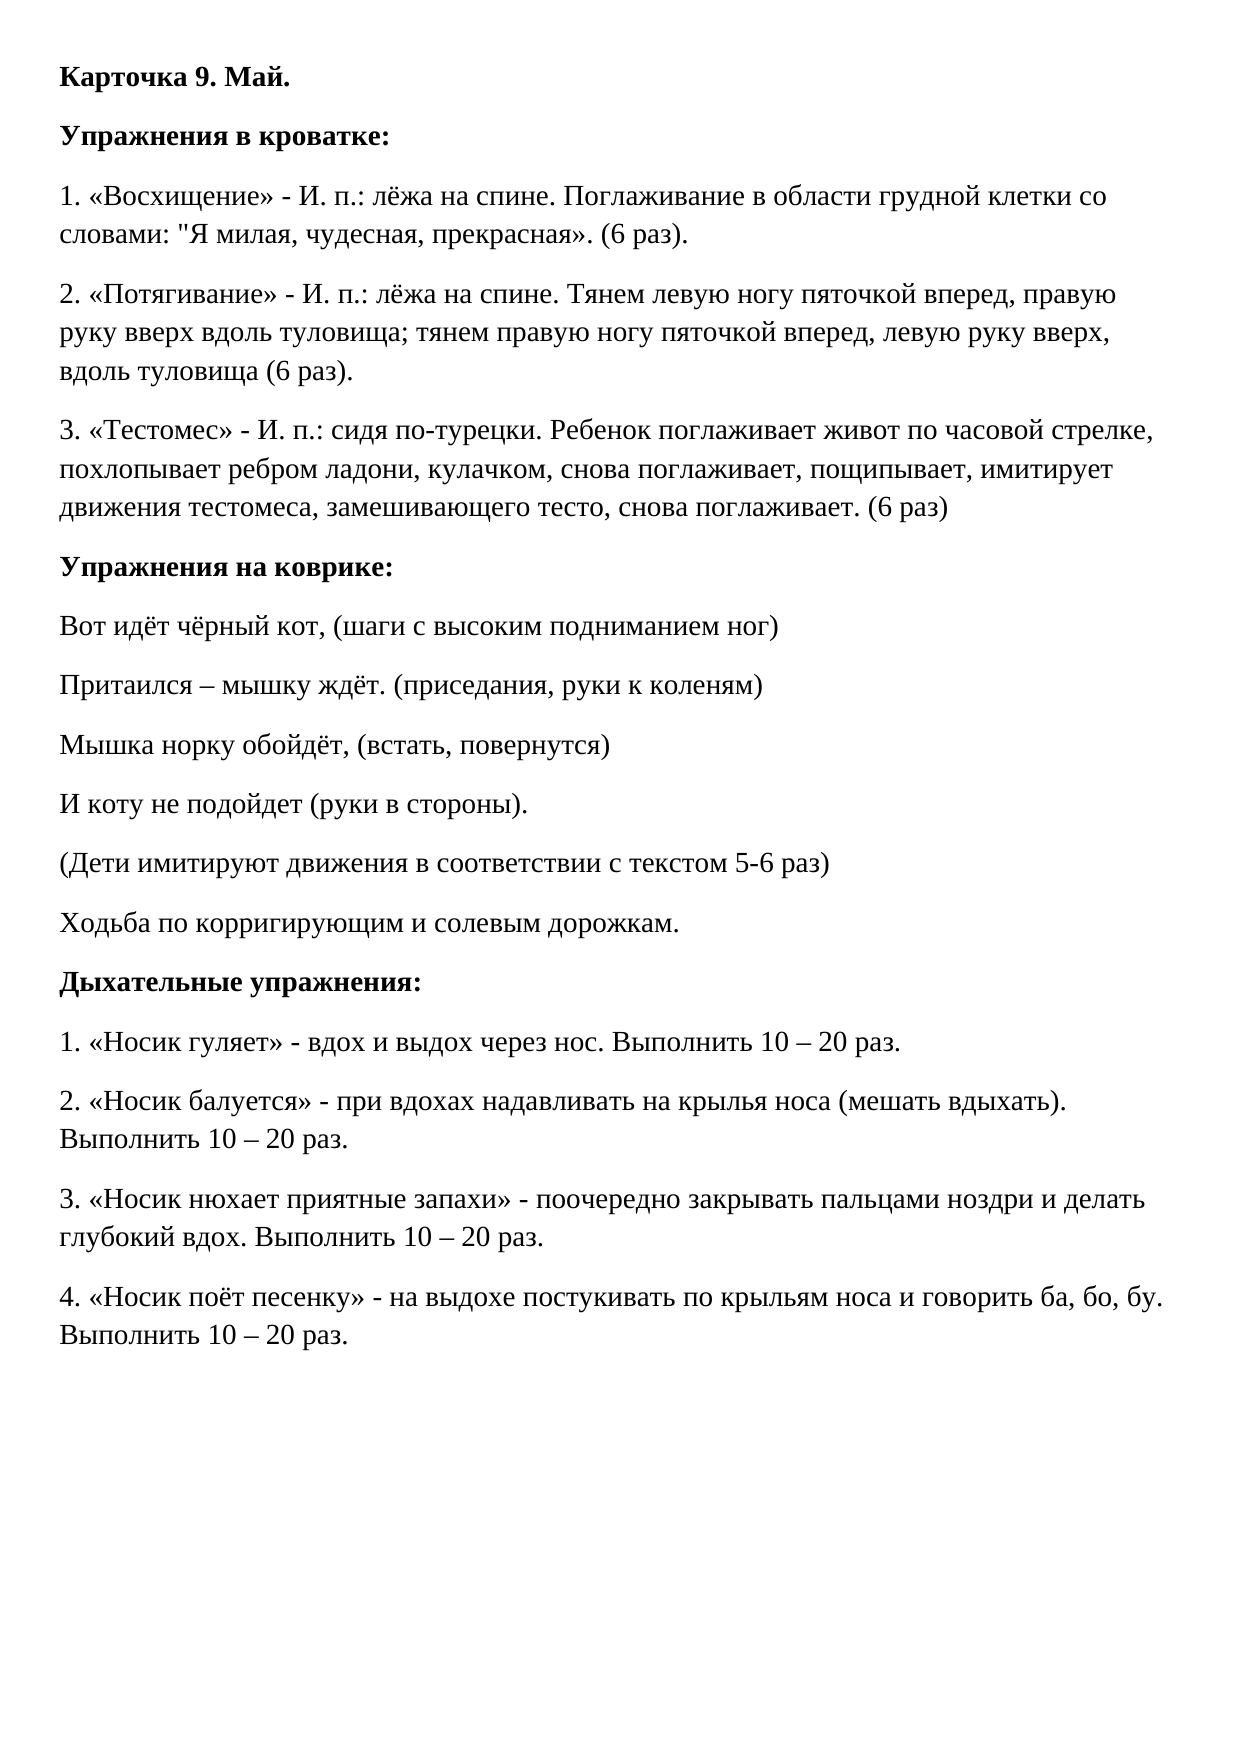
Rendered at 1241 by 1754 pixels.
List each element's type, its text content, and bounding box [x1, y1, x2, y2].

text И коту не подойдет (руки в стороны). [59, 786, 1181, 820]
text Упражнения в кроватке: [59, 118, 1181, 152]
text 1. «Восхищение» - И. п.: лёжа на спине. Поглаживание в области грудной клетки со словами: "Я милая, чудесная, прекрасная». (6 раз). [59, 178, 1181, 250]
text 3. «Носик нюхает приятные запахи» - поочередно закрывать пальцами ноздри и делать глубокий вдох. Выполнить 10 – 20 раз. [59, 1181, 1181, 1253]
text 4. «Носик поёт песенку» - на выдохе постукивать по крыльям носа и говорить ба, бо, бу. Выполнить 10 – 20 раз. [59, 1279, 1181, 1351]
text Ходьба по корригирующим и солевым дорожкам. [59, 905, 1181, 938]
text Дыхательные упражнения: [59, 964, 1181, 998]
text 1. «Носик гуляет» - вдох и выдох через нос. Выполнить 10 – 20 раз. [59, 1024, 1181, 1057]
text (Дети имитируют движения в соответствии с текстом 5-6 раз) [59, 846, 1181, 879]
text 2. «Носик балуется» - при вдохах надавливать на крылья носа (мешать вдыхать). Выполнить 10 – 20 раз. [59, 1083, 1181, 1155]
text Упражнения на коврике: [59, 549, 1181, 582]
text Вот идёт чёрный кот, (шаги с высоким подниманием ног) [59, 608, 1181, 642]
text 3. «Тестомес» - И. п.: сидя по-турецки. Ребенок поглаживает живот по часовой стрелке, похлопывает ребром ладони, кулачком, снова поглаживает, пощипывает, имитирует движения тестомеса, замешивающего тесто, снова поглаживает. (6 раз) [59, 412, 1181, 523]
text Притаился – мышку ждёт. (приседания, руки к коленям) [59, 667, 1181, 701]
text Карточка 9. Май. [59, 59, 1181, 93]
text Мышка норку обойдёт, (встать, повернутся) [59, 727, 1181, 760]
text 2. «Потягивание» - И. п.: лёжа на спине. Тянем левую ногу пяточкой вперед, правую руку вверх вдоль туловища; тянем правую ногу пяточкой вперед, левую руку вверх, вдоль туловища (6 раз). [59, 276, 1181, 386]
